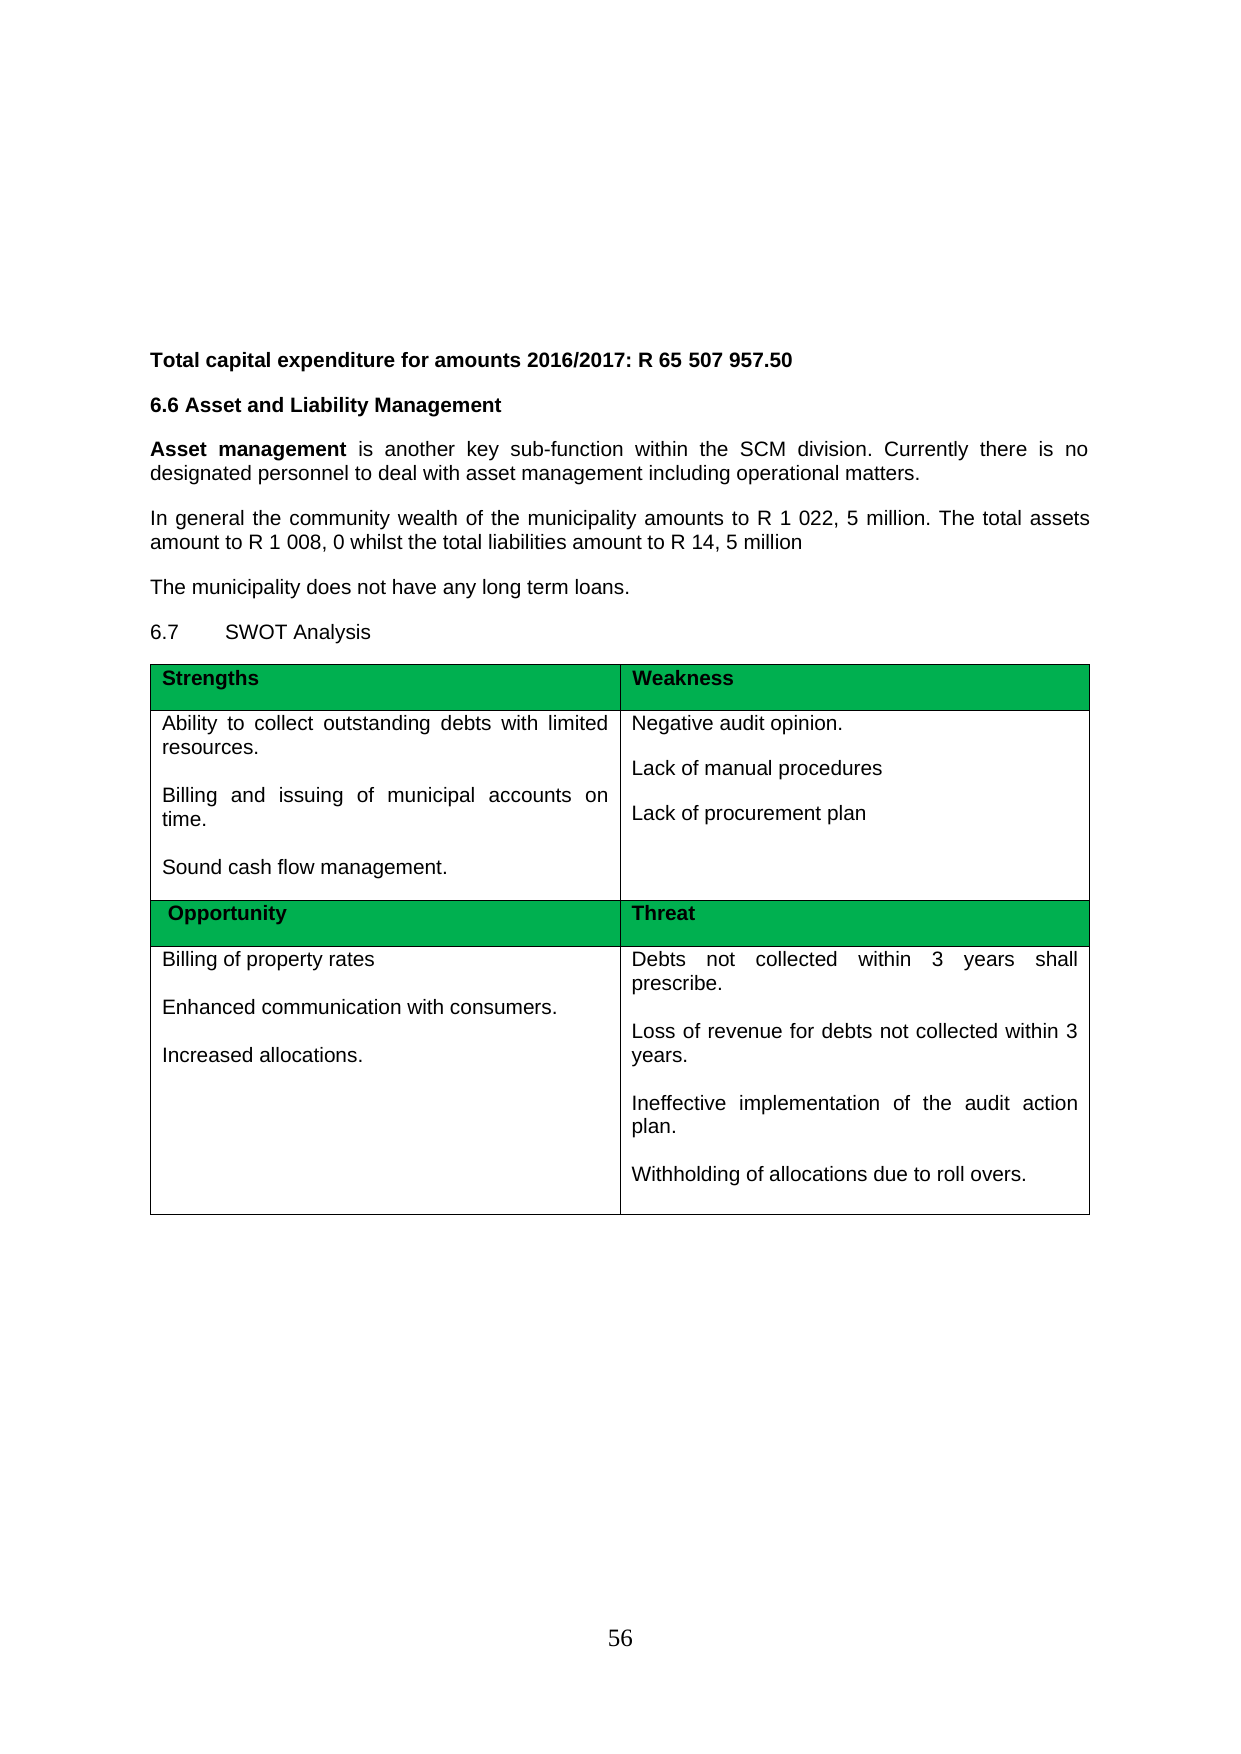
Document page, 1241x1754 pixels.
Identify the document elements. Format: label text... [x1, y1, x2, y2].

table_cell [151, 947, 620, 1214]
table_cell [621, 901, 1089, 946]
text The municipality does not have any long term loans. [150, 575, 1090, 599]
text In general the community wealth of the municipality amounts to R 1 022, 5 million. The total assets amount to R 1 008, 0 whilst the total liabilities amount to R 14, 5 million [150, 506, 1090, 554]
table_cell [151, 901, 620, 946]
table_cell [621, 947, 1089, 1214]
text 6.7 SWOT Analysis [150, 619, 1090, 643]
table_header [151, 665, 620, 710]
text 6.6 Asset and Liability Management [150, 392, 1090, 416]
text Total capital expenditure for amounts 2016/2017: R 65 507 957.50 [150, 348, 1090, 372]
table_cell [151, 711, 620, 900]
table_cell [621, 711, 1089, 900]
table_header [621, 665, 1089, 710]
text Asset management is another key sub-function within the SCM division. Currently there is no designated personnel to deal with asset management including operational matters. [150, 437, 1090, 485]
